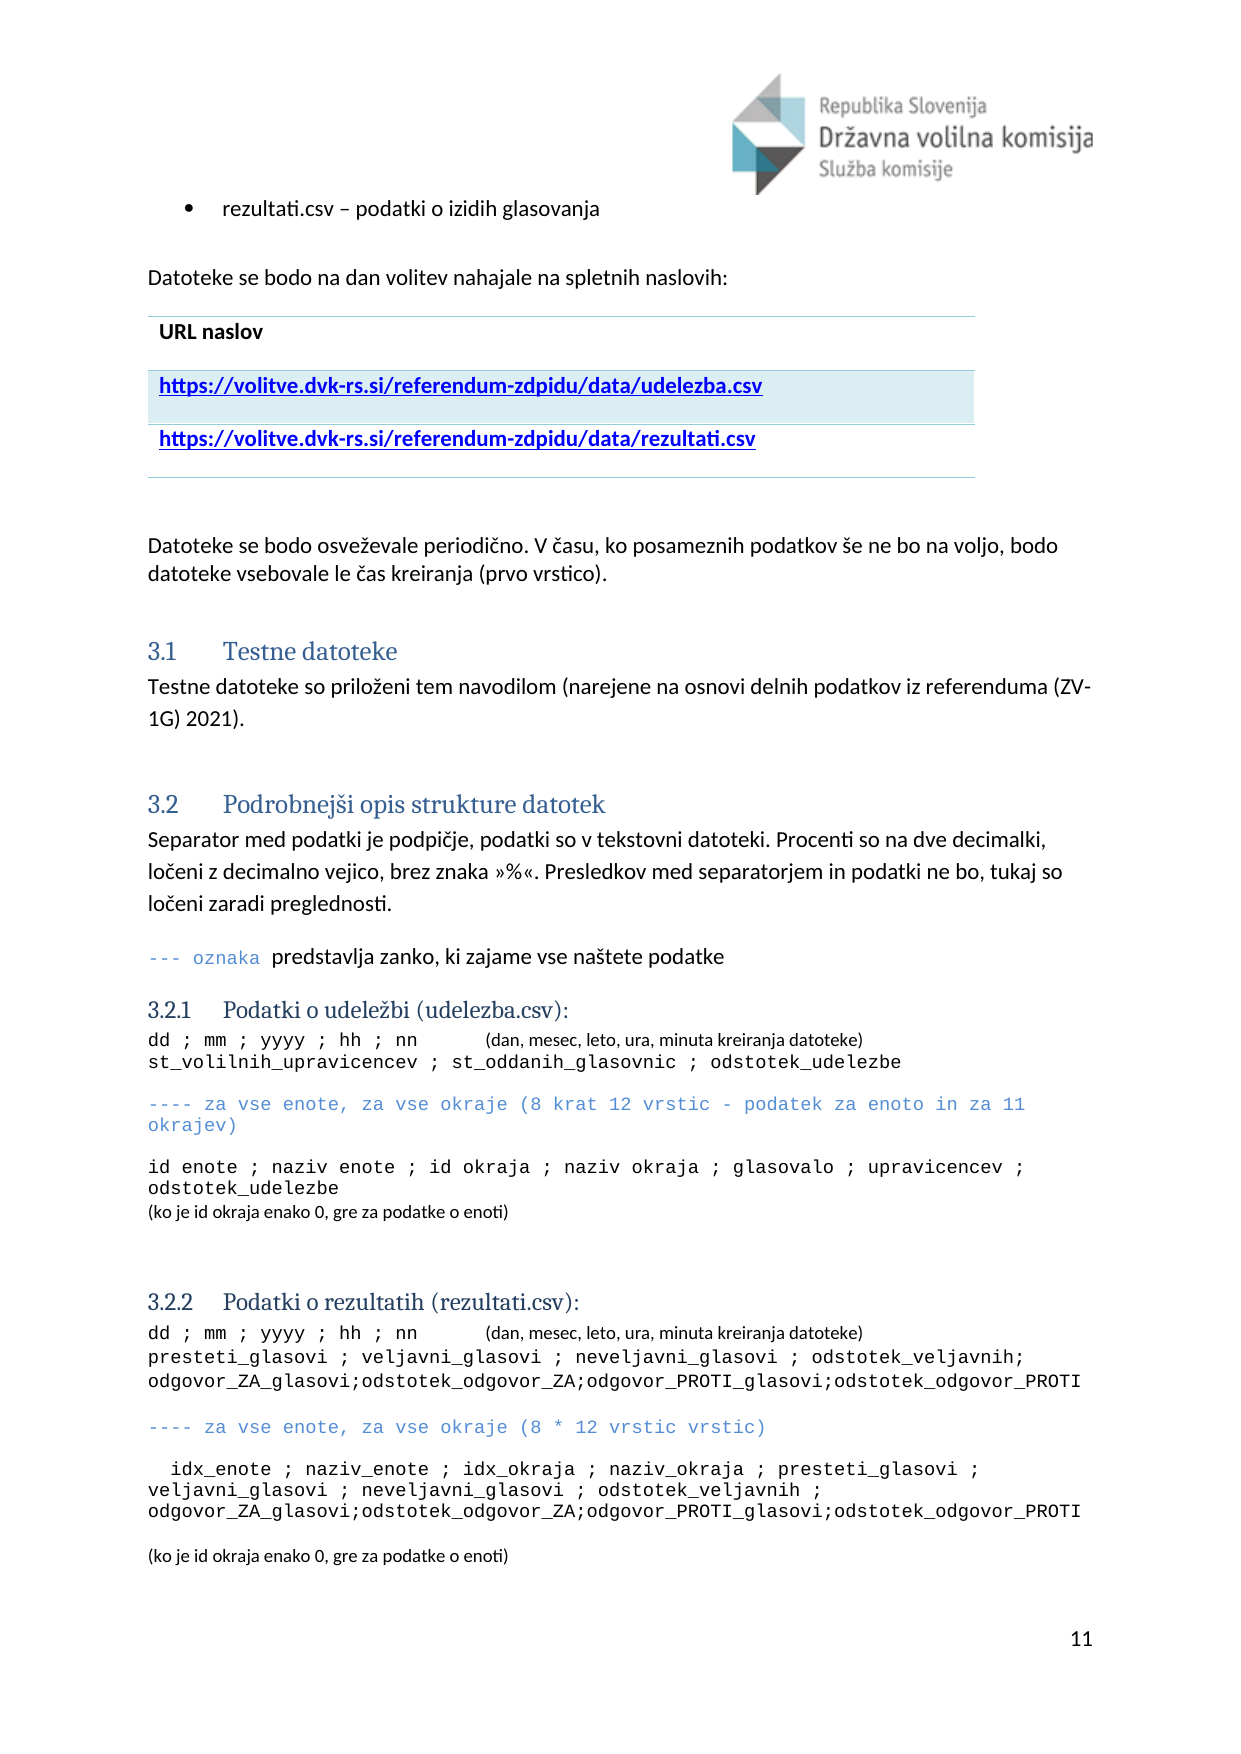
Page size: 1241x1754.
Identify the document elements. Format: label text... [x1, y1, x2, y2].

text Datoteke se bodo na dan volitev nahajale na spletnih naslovih: [148, 263, 1093, 291]
text dd ; mm ; yyyy ; hh ; nn (dan, mesec, leto, ura, minuta kreiranja datoteke) presteti_glasovi ; veljavni_glasovi ; neveljavni_glasovi ; odstotek_veljavnih; odgovor_ZA_glasovi;odstotek_odgovor_ZA;odgovor_PROTI_glasovi;odstotek_odgovor_PROTI [148, 1321, 1093, 1393]
text Datoteke se bodo osveževale periodično. V času, ko posameznih podatkov še ne bo na voljo, bodo datoteke vsebovale le čas kreiranja (prvo vrstico). [148, 531, 1093, 615]
table_cell https://volitve.dvk-rs.si/referendum-zdpidu/data/udelezba.csv [148, 371, 974, 423]
text id enote ; naziv enote ; id okraja ; naziv okraja ; glasovalo ; upravicencev ; odstotek_udelezbe (ko je id okraja enako 0, gre za podatke o enoti) [148, 1158, 1093, 1223]
text Testne datoteke so priloženi tem navodilom (narejene na osnovi delnih podatkov iz referenduma (ZV-1G) 2021). [148, 672, 1093, 764]
subtitle Podatki o udeležbi (udelezba.csv): [148, 996, 1093, 1024]
table_cell https://volitve.dvk-rs.si/referendum-zdpidu/data/rezultati.csv [148, 425, 974, 477]
subtitle Podrobnejši opis strukture datotek [148, 789, 1093, 821]
picture [732, 73, 1093, 195]
list rezultati.csv – podatki o izidih glasovanja [185, 194, 1093, 222]
text idx_enote ; naziv_enote ; idx_okraja ; naziv_okraja ; presteti_glasovi ; veljavni_glasovi ; neveljavni_glasovi ; odstotek_veljavnih ; odgovor_ZA_glasovi;odstotek_odgovor_ZA;odgovor_PROTI_glasovi;odstotek_odgovor_PROTI [148, 1459, 1093, 1523]
text ---- za vse enote, za vse okraje (8 * 12 vrstic vrstic) [148, 1417, 1093, 1439]
subtitle Podatki o rezultatih (rezultati.csv): [148, 1288, 1093, 1317]
text Separator med podatki je podpičje, podatki so v tekstovni datoteki. Procenti so na dve decimalki, ločeni z decimalno vejico, brez znaka »%«. Presledkov med separatorjem in podatki ne bo, tukaj so ločeni zaradi preglednosti. [148, 825, 1093, 917]
text ---- za vse enote, za vse okraje (8 krat 12 vrstic - podatek za enoto in za 11 okrajev) [148, 1094, 1093, 1137]
subtitle Testne datoteke [148, 636, 1093, 667]
table_header URL naslov [148, 317, 974, 370]
text dd ; mm ; yyyy ; hh ; nn (dan, mesec, leto, ura, minuta kreiranja datoteke) st_volilnih_upravicencev ; st_oddanih_glasovnic ; odstotek_udelezbe [148, 1028, 1093, 1074]
text --- oznaka predstavlja zanko, ki zajame vse naštete podatke [148, 942, 1093, 971]
text (ko je id okraja enako 0, gre za podatke o enoti) [148, 1544, 1093, 1567]
